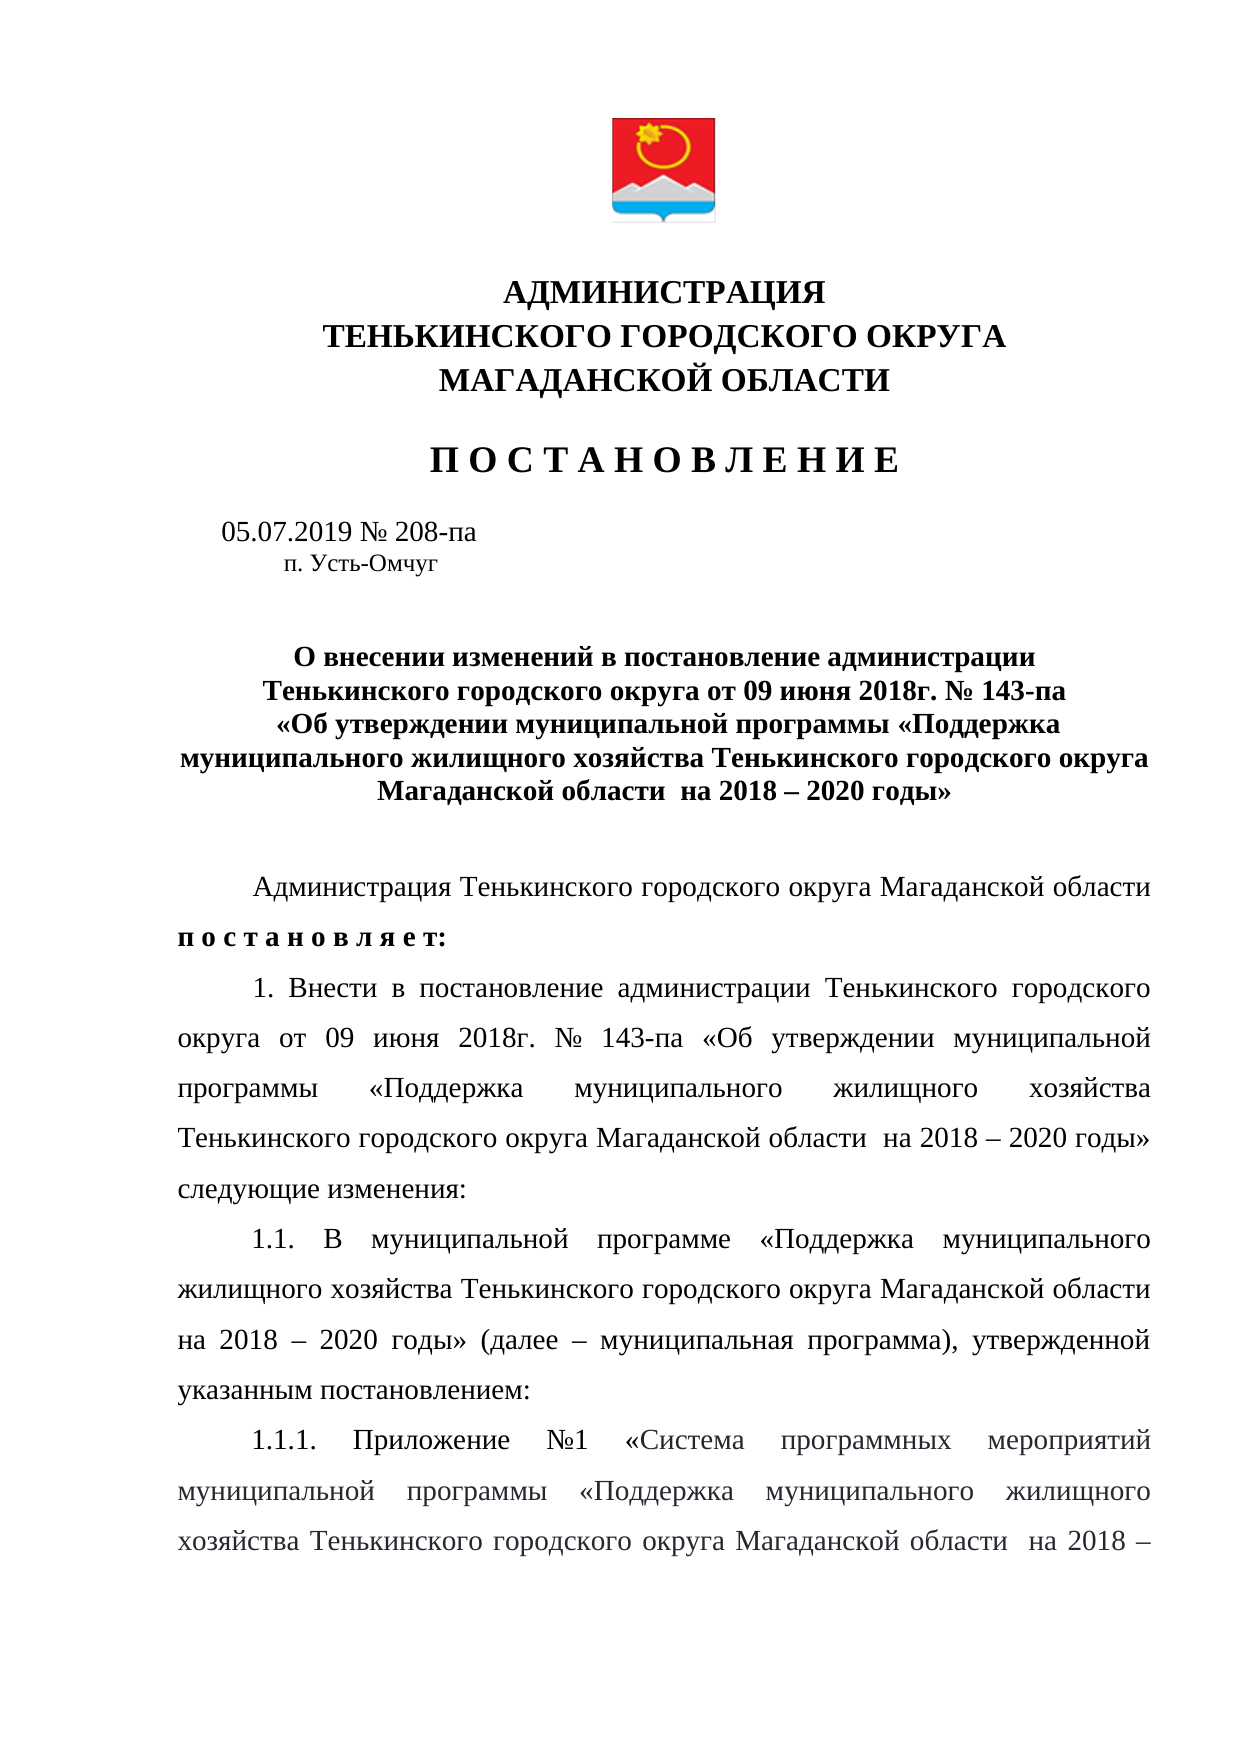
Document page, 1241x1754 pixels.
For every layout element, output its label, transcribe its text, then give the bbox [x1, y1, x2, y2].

text п. Усть-Омчуг [177, 548, 1152, 577]
text Тенькинского городского округа от 09 июня 2018г. № 143-па [177, 673, 1152, 706]
text ТЕНЬКИНСКОГО ГОРОДСКОГО ОКРУГА [177, 316, 1152, 354]
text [177, 1422, 1152, 1557]
text О внесении изменений в постановление администрации [177, 639, 1152, 673]
text 1. Внести в постановление администрации Тенькинского городского округа от 09 июня 2018г. № 143-па «Об утверждении муниципальной программы «Поддержка муниципального жилищного хозяйства Тенькинского городского округа Магаданской области на 2018 – 2020 годы» следующие изменения: [177, 970, 1152, 1204]
text 05.07.2019 № 208-па [177, 514, 1152, 548]
text МАГАДАНСКОЙ ОБЛАСТИ [177, 360, 1152, 398]
text «Об утверждении муниципальной программы «Поддержка муниципального жилищного хозяйства Тенькинского городского округа Магаданской области на 2018 – 2020 годы» [177, 706, 1152, 807]
text 1.1. В муниципальной программе «Поддержка муниципального жилищного хозяйства Тенькинского городского округа Магаданской области на 2018 – 2020 годы» (далее – муниципальная программа), утвержденной указанным постановлением: [177, 1221, 1152, 1406]
text П О С Т А Н О В Л Е Н И Е [177, 438, 1152, 481]
picture [612, 118, 717, 224]
text АДМИНИСТРАЦИЯ [177, 272, 1152, 310]
text Администрация Тенькинского городского округа Магаданской области п о с т а н о в л я е т: [177, 869, 1152, 953]
